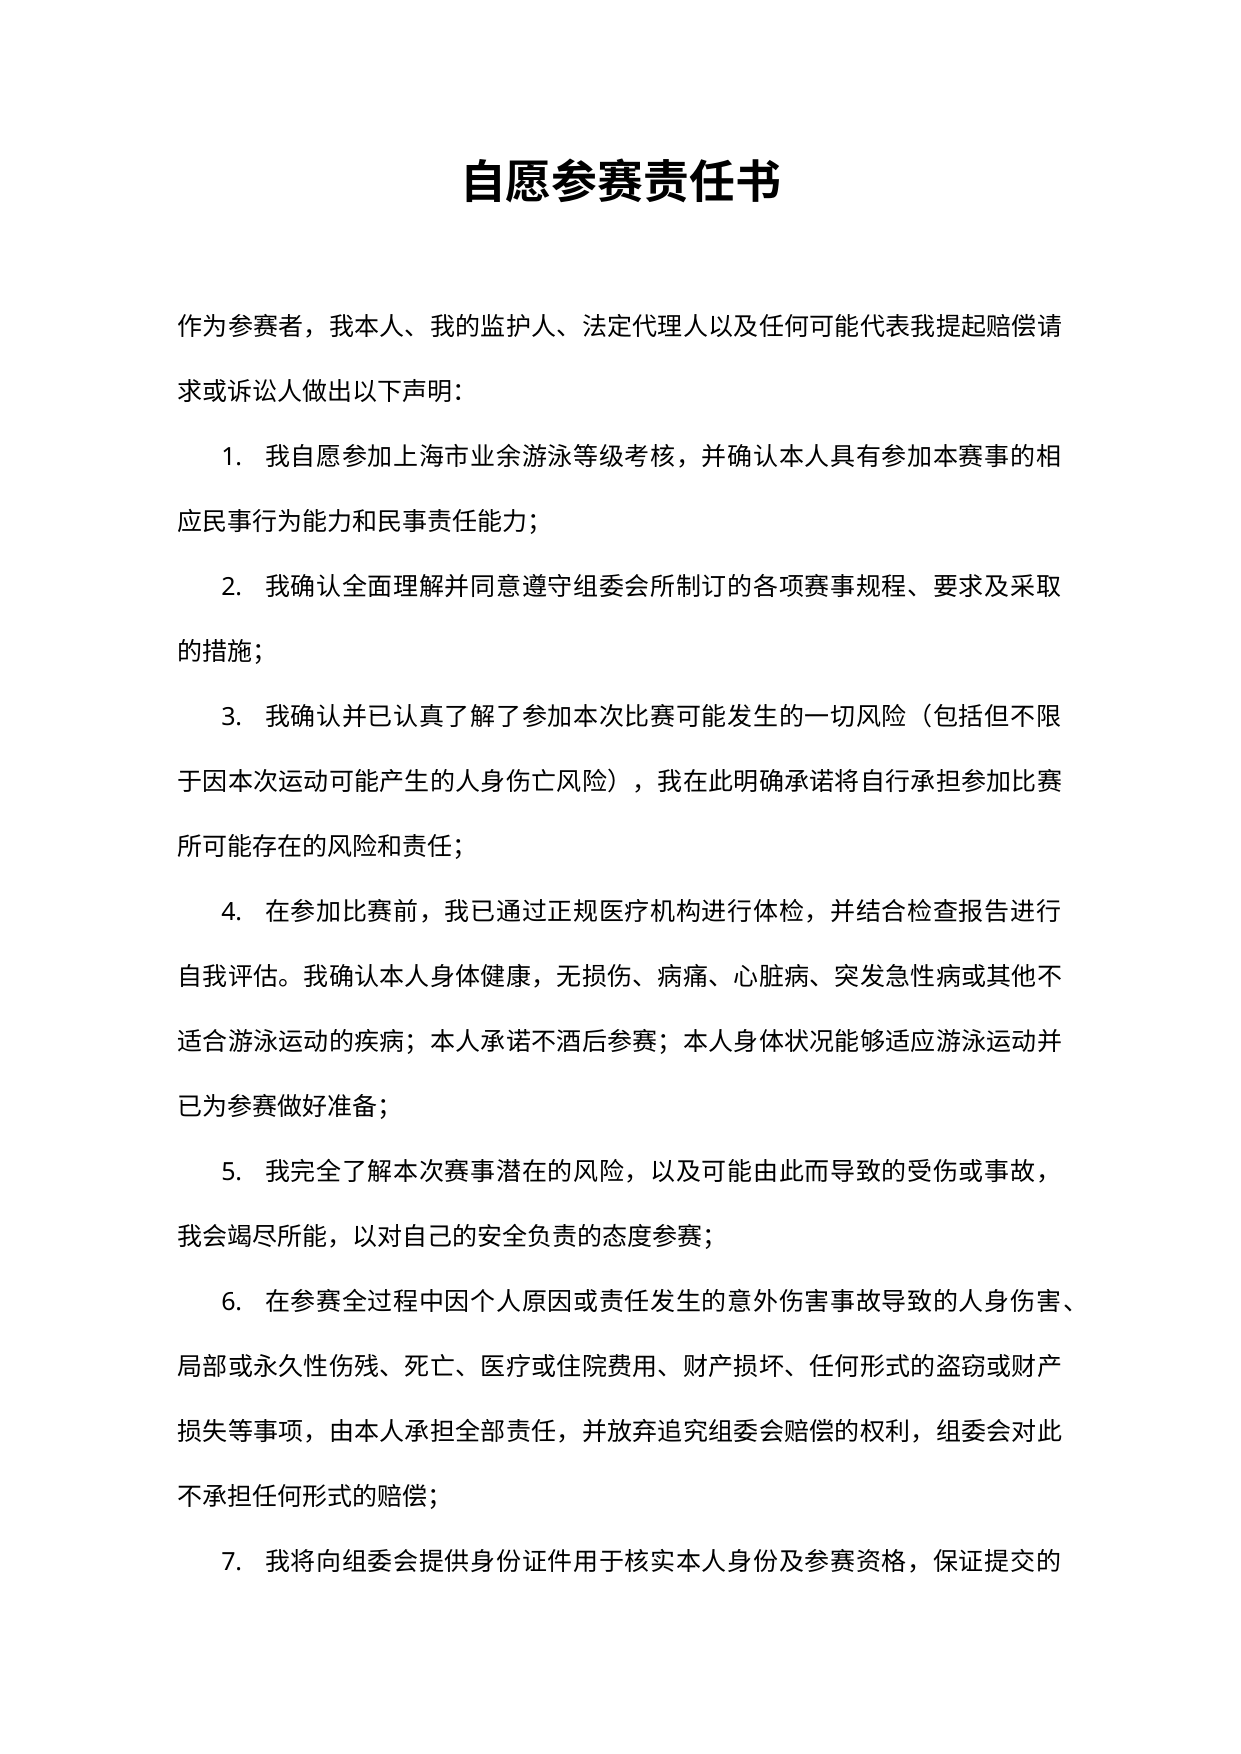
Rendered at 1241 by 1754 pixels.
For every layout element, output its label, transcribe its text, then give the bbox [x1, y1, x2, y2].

text 6. 在参赛全过程中因个人原因或责任发生的意外伤害事故导致的人身伤害、局部或永久性伤残、死亡、医疗或住院费用、财产损坏、任何形式的盗窃或财产损失等事项，由本人承担全部责任，并放弃追究组委会赔偿的权利，组委会对此不承担任何形式的赔偿； [177, 1267, 1063, 1527]
text 5. 我完全了解本次赛事潜在的风险，以及可能由此而导致的受伤或事故，我会竭尽所能，以对自己的安全负责的态度参赛； [177, 1137, 1063, 1267]
text 2. 我确认全面理解并同意遵守组委会所制订的各项赛事规程、要求及采取的措施； [177, 552, 1063, 682]
text 自愿参赛责任书 [177, 129, 1063, 227]
text 作为参赛者，我本人、我的监护人、法定代理人以及任何可能代表我提起赔偿请求或诉讼人做出以下声明： [177, 292, 1063, 422]
text 1. 我自愿参加上海市业余游泳等级考核，并确认本人具有参加本赛事的相应民事行为能力和民事责任能力； [177, 422, 1063, 552]
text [177, 1527, 1063, 1592]
text 4. 在参加比赛前，我已通过正规医疗机构进行体检，并结合检查报告进行自我评估。我确认本人身体健康，无损伤、病痛、心脏病、突发急性病或其他不适合游泳运动的疾病；本人承诺不酒后参赛；本人身体状况能够适应游泳运动并已为参赛做好准备； [177, 877, 1063, 1137]
text 3. 我确认并已认真了解了参加本次比赛可能发生的一切风险（包括但不限于因本次运动可能产生的人身伤亡风险），我在此明确承诺将自行承担参加比赛所可能存在的风险和责任； [177, 682, 1063, 877]
